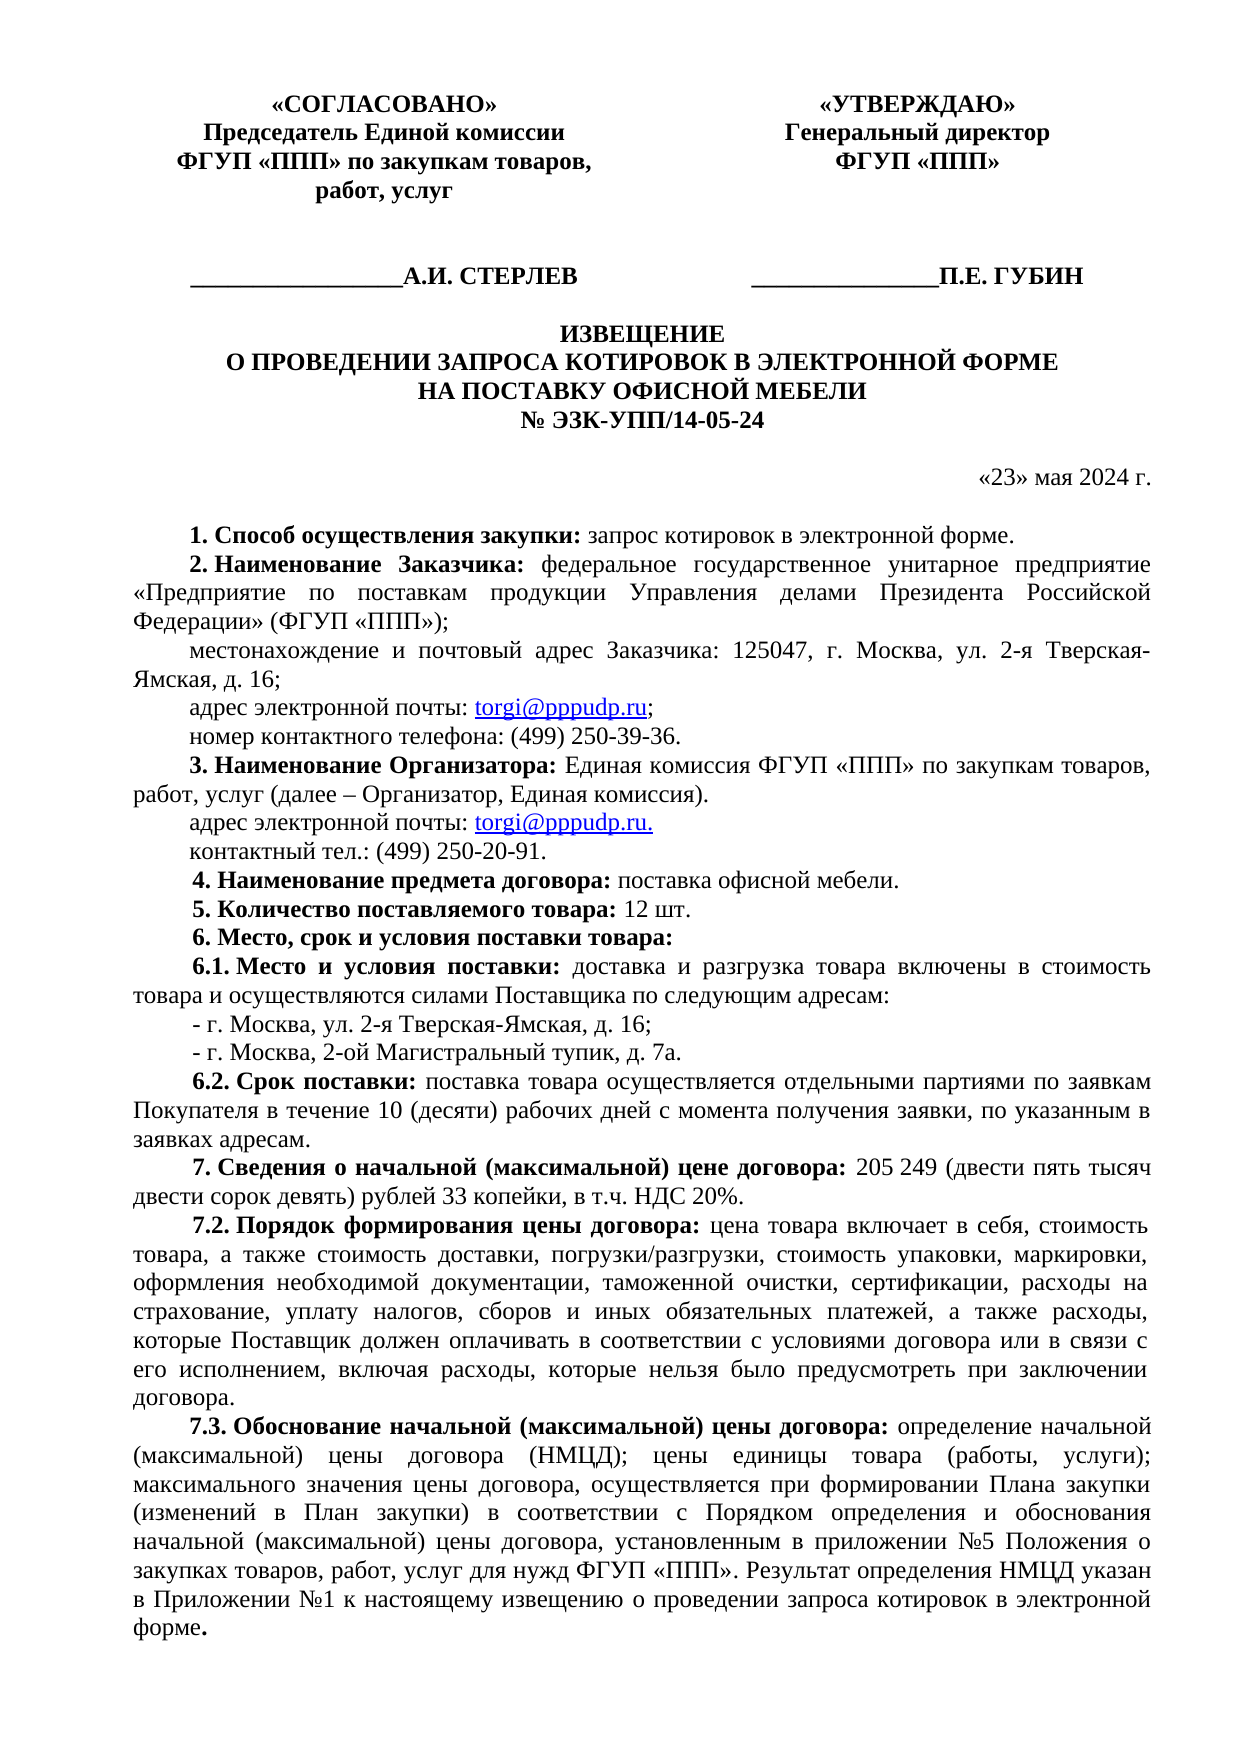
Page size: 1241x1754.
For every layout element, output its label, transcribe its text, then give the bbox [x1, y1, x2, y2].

text № ЭЗК-УПП/14-05-24 [133, 405, 1152, 434]
text 2. Наименование Заказчика: федеральное государственное унитарное предприятие «Предприятие по поставкам продукции Управления делами Президента Российской Федерации» (ФГУП «ППП»); [133, 549, 1152, 635]
text 7.3. Обоснование начальной (максимальной) цены договора: определение начальной (максимальной) цены договора (НМЦД); цены единицы товара (работы, услуги); максимального значения цены договора, осуществляется при формировании Плана закупки (изменений в План закупки) в соответствии с Порядком определения и обоснования начальной (максимальной) цены договора, установленным в приложении №5 Положения о закупках товаров, работ, услуг для нужд ФГУП «ППП». Результат определения НМЦД указан в Приложении №1 к настоящему извещению о проведении запроса котировок в электронной форме. [133, 1411, 1152, 1641]
text ИЗВЕЩЕНИЕ [133, 319, 1152, 347]
text - г. Москва, ул. 2-я Тверская-Ямская, д. 16; [133, 1009, 1152, 1037]
text 6.1. Место и условия поставки: доставка и разгрузка товара включены в стоимость товара и осуществляются силами Поставщика по следующим адресам: [133, 951, 1152, 1009]
text 3. Наименование Организатора: Единая комиссия ФГУП «ППП» по закупкам товаров, работ, услуг (далее – Организатор, Единая комиссия). [133, 750, 1152, 807]
text 6.2. Срок поставки: поставка товара осуществляется отдельными партиями по заявкам Покупателя в течение 10 (десяти) рабочих дней с момента получения заявки, по указанным в заявках адресам. [133, 1066, 1152, 1152]
text НА ПОСТАВКУ ОФИСНОЙ МЕБЕЛИ [133, 376, 1152, 405]
text местонахождение и почтовый адрес Заказчика: 125047, г. Москва, ул. 2-я Тверская-Ямская, д. 16; [133, 635, 1152, 692]
text адрес электронной почты: torgi@pppudp.ru; [133, 692, 1152, 721]
text О ПРОВЕДЕНИИ ЗАПРОСА КОТИРОВОК В ЭЛЕКТРОННОЙ ФОРМЕ [133, 347, 1152, 376]
text контактный тел.: (499) 250-20-91. [133, 836, 1152, 865]
table_header «СОГЛАСОВАНО» Председатель Единой комиссии ФГУП «ППП» по закупкам товаров, работ, услуг _________________А.И. СТЕРЛЕВ [133, 89, 635, 290]
text 5. Количество поставляемого товара: 12 шт. [133, 894, 1152, 922]
text адрес электронной почты: torgi@pppudp.ru. [133, 807, 1152, 836]
text 4. Наименование предмета договора: поставка офисной мебели. [133, 865, 1152, 894]
text - г. Москва, 2-ой Магистральный тупик, д. 7а. [133, 1037, 1152, 1066]
text номер контактного телефона: (499) 250-39-36. [133, 721, 1152, 750]
text 7.2. Порядок формирования цены договора: цена товара включает в себя, стоимость товара, а также стоимость доставки, погрузки/разгрузки, стоимость упаковки, маркировки, оформления необходимой документации, таможенной очистки, сертификации, расходы на страхование, уплату налогов, сборов и иных обязательных платежей, а также расходы, которые Поставщик должен оплачивать в соответствии с условиями договора или в связи с его исполнением, включая расходы, которые нельзя было предусмотреть при заключении договора. [133, 1210, 1149, 1411]
text 6. Место, срок и условия поставки товара: [133, 922, 1152, 951]
text «23» мая 2024 г. [133, 462, 1152, 491]
text 7. Сведения о начальной (максимальной) цене договора: 205 249 (двести пять тысяч двести сорок девять) рублей 33 копейки, в т.ч. НДС 20%. [133, 1152, 1152, 1210]
text 1. Способ осуществления закупки: запрос котировок в электронной форме. [133, 520, 1152, 549]
table_header «УТВЕРЖДАЮ» Генеральный директор ФГУП «ППП» _______________П.Е. ГУБИН [635, 89, 1181, 290]
